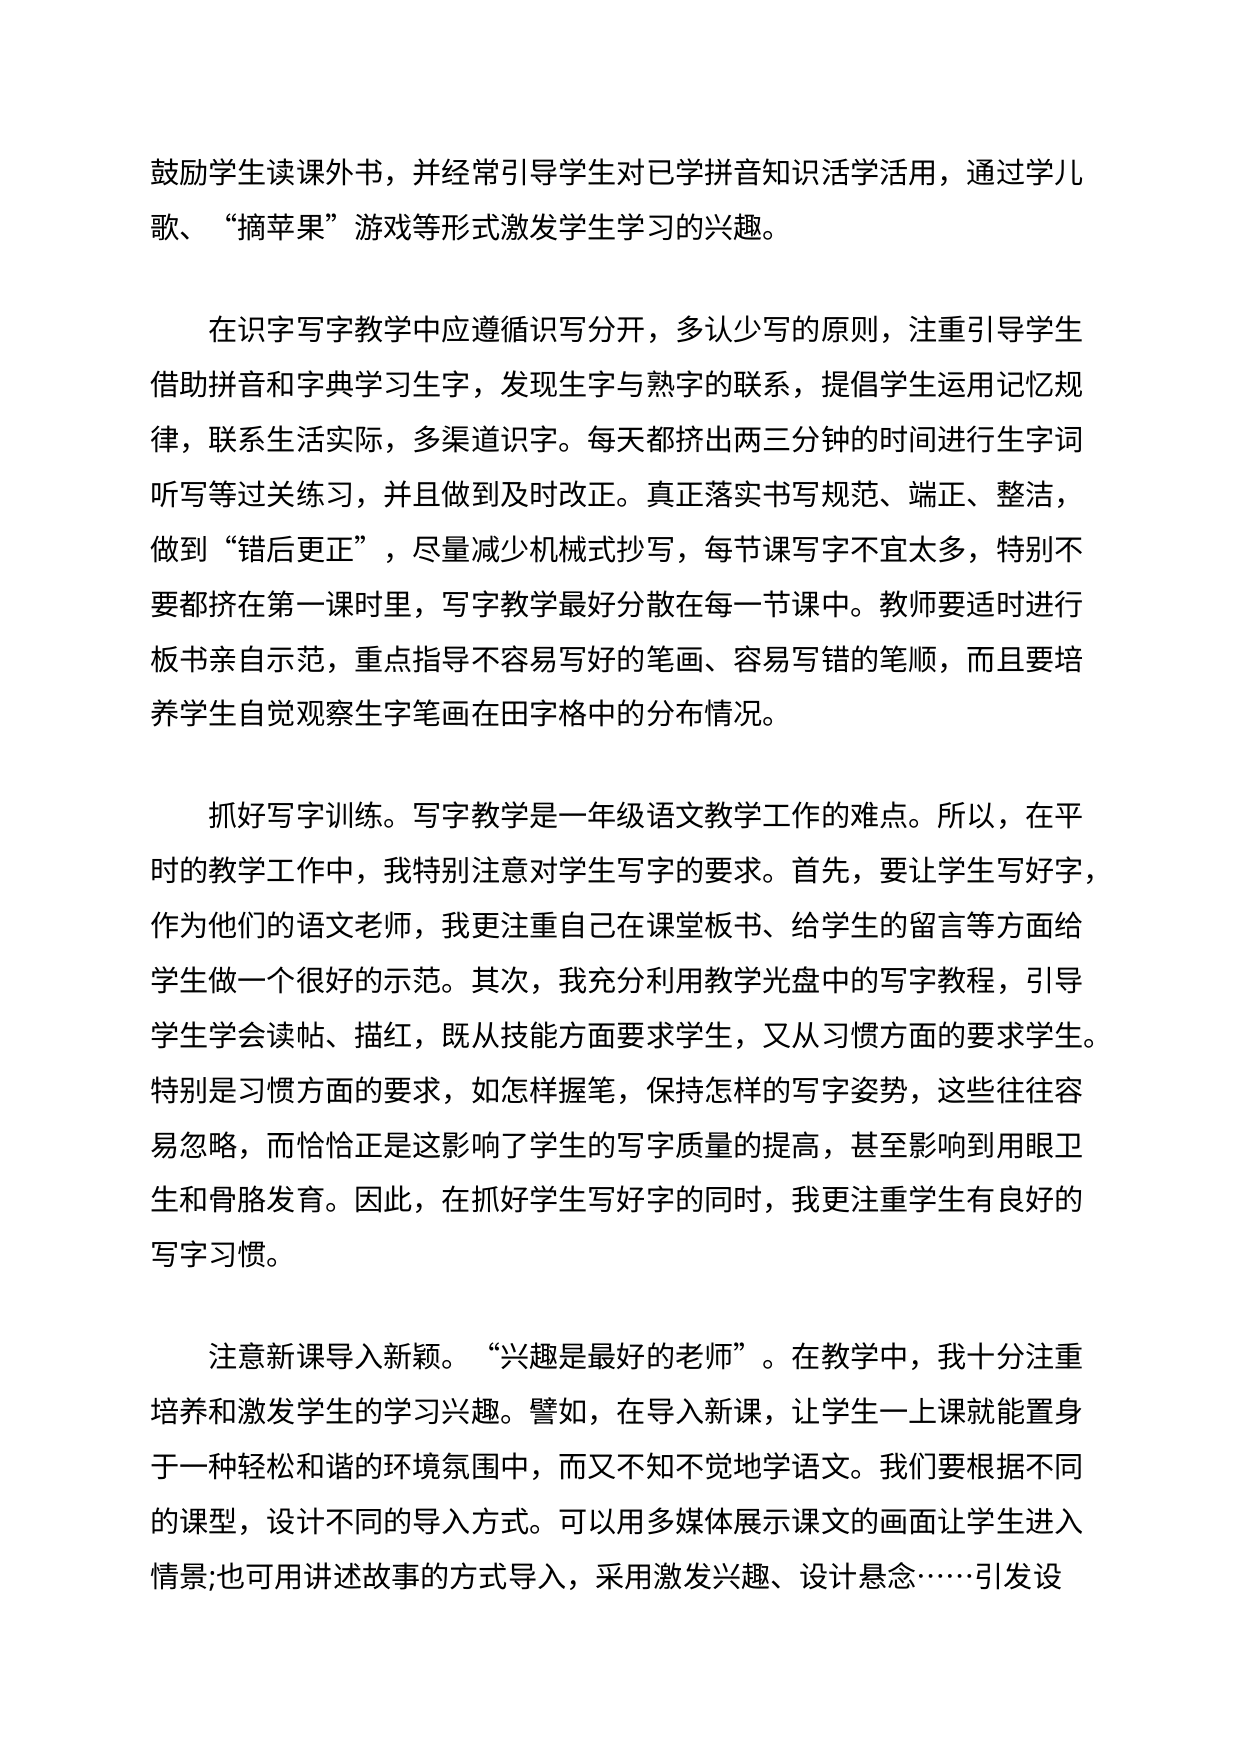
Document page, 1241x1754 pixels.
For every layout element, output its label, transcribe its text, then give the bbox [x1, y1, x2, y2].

text 在识字写字教学中应遵循识写分开，多认少写的原则，注重引导学生借助拼音和字典学习生字，发现生字与熟字的联系，提倡学生运用记忆规律，联系生活实际，多渠道识字。每天都挤出两三分钟的时间进行生字词听写等过关练习，并且做到及时改正。真正落实书写规范、端正、整洁，做到“错后更正”，尽量减少机械式抄写，每节课写字不宜太多，特别不要都挤在第一课时里，写字教学最好分散在每一节课中。教师要适时进行板书亲自示范，重点指导不容易写好的笔画、容易写错的笔顺，而且要培养学生自觉观察生字笔画在田字格中的分布情况。 [150, 307, 1090, 733]
text 抓好写字训练。写字教学是一年级语文教学工作的难点。所以，在平时的教学工作中，我特别注意对学生写字的要求。首先，要让学生写好字，作为他们的语文老师，我更注重自己在课堂板书、给学生的留言等方面给学生做一个很好的示范。其次，我充分利用教学光盘中的写字教程，引导学生学会读帖、描红，既从技能方面要求学生，又从习惯方面的要求学生。特别是习惯方面的要求，如怎样握笔，保持怎样的写字姿势，这些往往容易忽略，而恰恰正是这影响了学生的写字质量的提高，甚至影响到用眼卫生和骨胳发育。因此，在抓好学生写好字的同时，我更注重学生有良好的写字习惯。 [150, 793, 1090, 1274]
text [150, 150, 1090, 247]
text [150, 1334, 1090, 1596]
